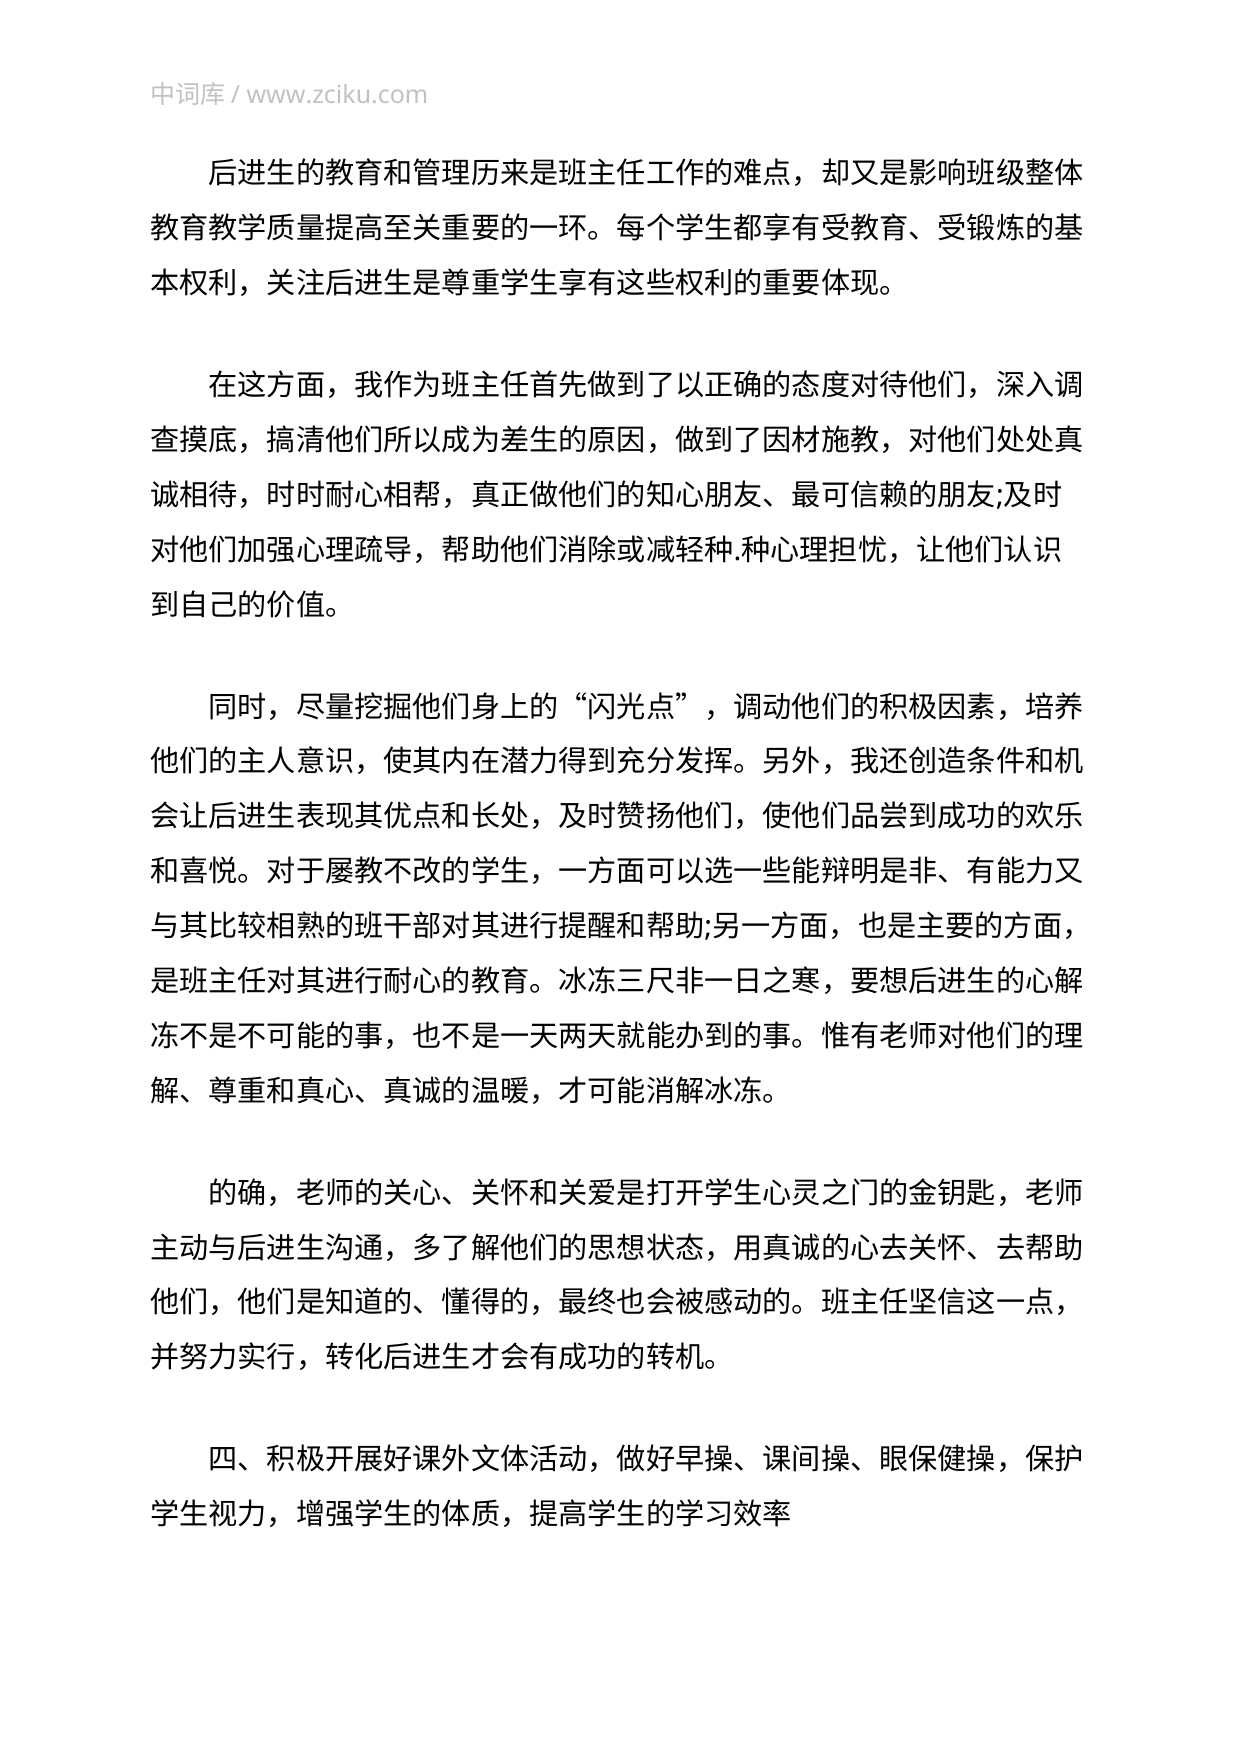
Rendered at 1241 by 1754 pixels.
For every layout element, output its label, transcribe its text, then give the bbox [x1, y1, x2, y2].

text 同时，尽量挖掘他们身上的“闪光点”，调动他们的积极因素，培养他们的主人意识，使其内在潜力得到充分发挥。另外，我还创造条件和机会让后进生表现其优点和长处，及时赞扬他们，使他们品尝到成功的欢乐和喜悦。对于屡教不改的学生，一方面可以选一些能辩明是非、有能力又与其比较相熟的班干部对其进行提醒和帮助;另一方面，也是主要的方面，是班主任对其进行耐心的教育。冰冻三尺非一日之寒，要想后进生的心解冻不是不可能的事，也不是一天两天就能办到的事。惟有老师对他们的理解、尊重和真心、真诚的温暖，才可能消解冰冻。 [150, 683, 1090, 1110]
text 后进生的教育和管理历来是班主任工作的难点，却又是影响班级整体教育教学质量提高至关重要的一环。每个学生都享有受教育、受锻炼的基本权利，关注后进生是尊重学生享有这些权利的重要体现。 [150, 150, 1090, 302]
text 四、积极开展好课外文体活动，做好早操、课间操、眼保健操，保护学生视力，增强学生的体质，提高学生的学习效率 [150, 1436, 1090, 1533]
text 在这方面，我作为班主任首先做到了以正确的态度对待他们，深入调查摸底，搞清他们所以成为差生的原因，做到了因材施教，对他们处处真诚相待，时时耐心相帮，真正做他们的知心朋友、最可信赖的朋友;及时对他们加强心理疏导，帮助他们消除或减轻种.种心理担忧，让他们认识到自己的价值。 [150, 362, 1090, 624]
text 的确，老师的关心、关怀和关爱是打开学生心灵之门的金钥匙，老师主动与后进生沟通，多了解他们的思想状态，用真诚的心去关怀、去帮助他们，他们是知道的、懂得的，最终也会被感动的。班主任坚信这一点，并努力实行，转化后进生才会有成功的转机。 [150, 1169, 1090, 1376]
